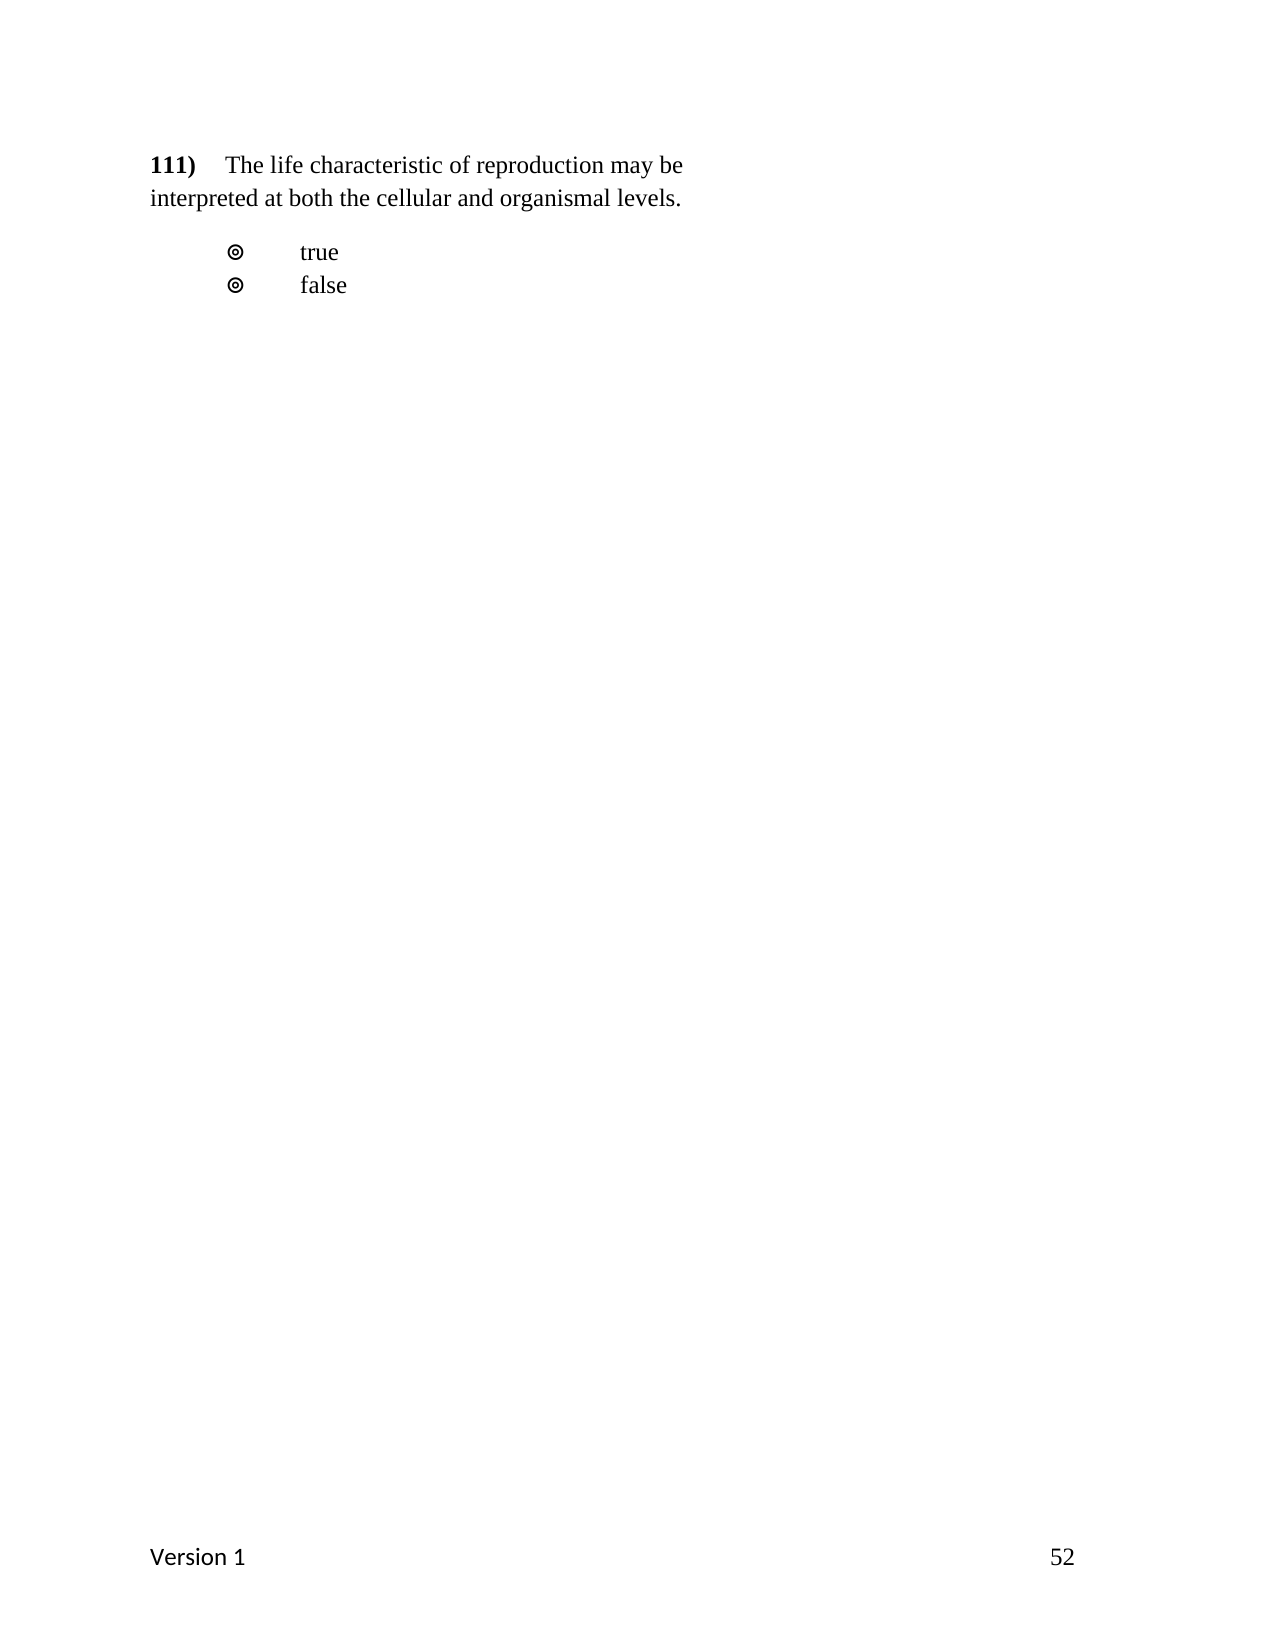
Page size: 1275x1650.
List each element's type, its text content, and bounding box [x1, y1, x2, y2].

text 111) The life characteristic of reproduction may be interpreted at both the cellular and organismal levels. [150, 150, 775, 212]
text ⊚ true ⊚ false [150, 237, 775, 299]
